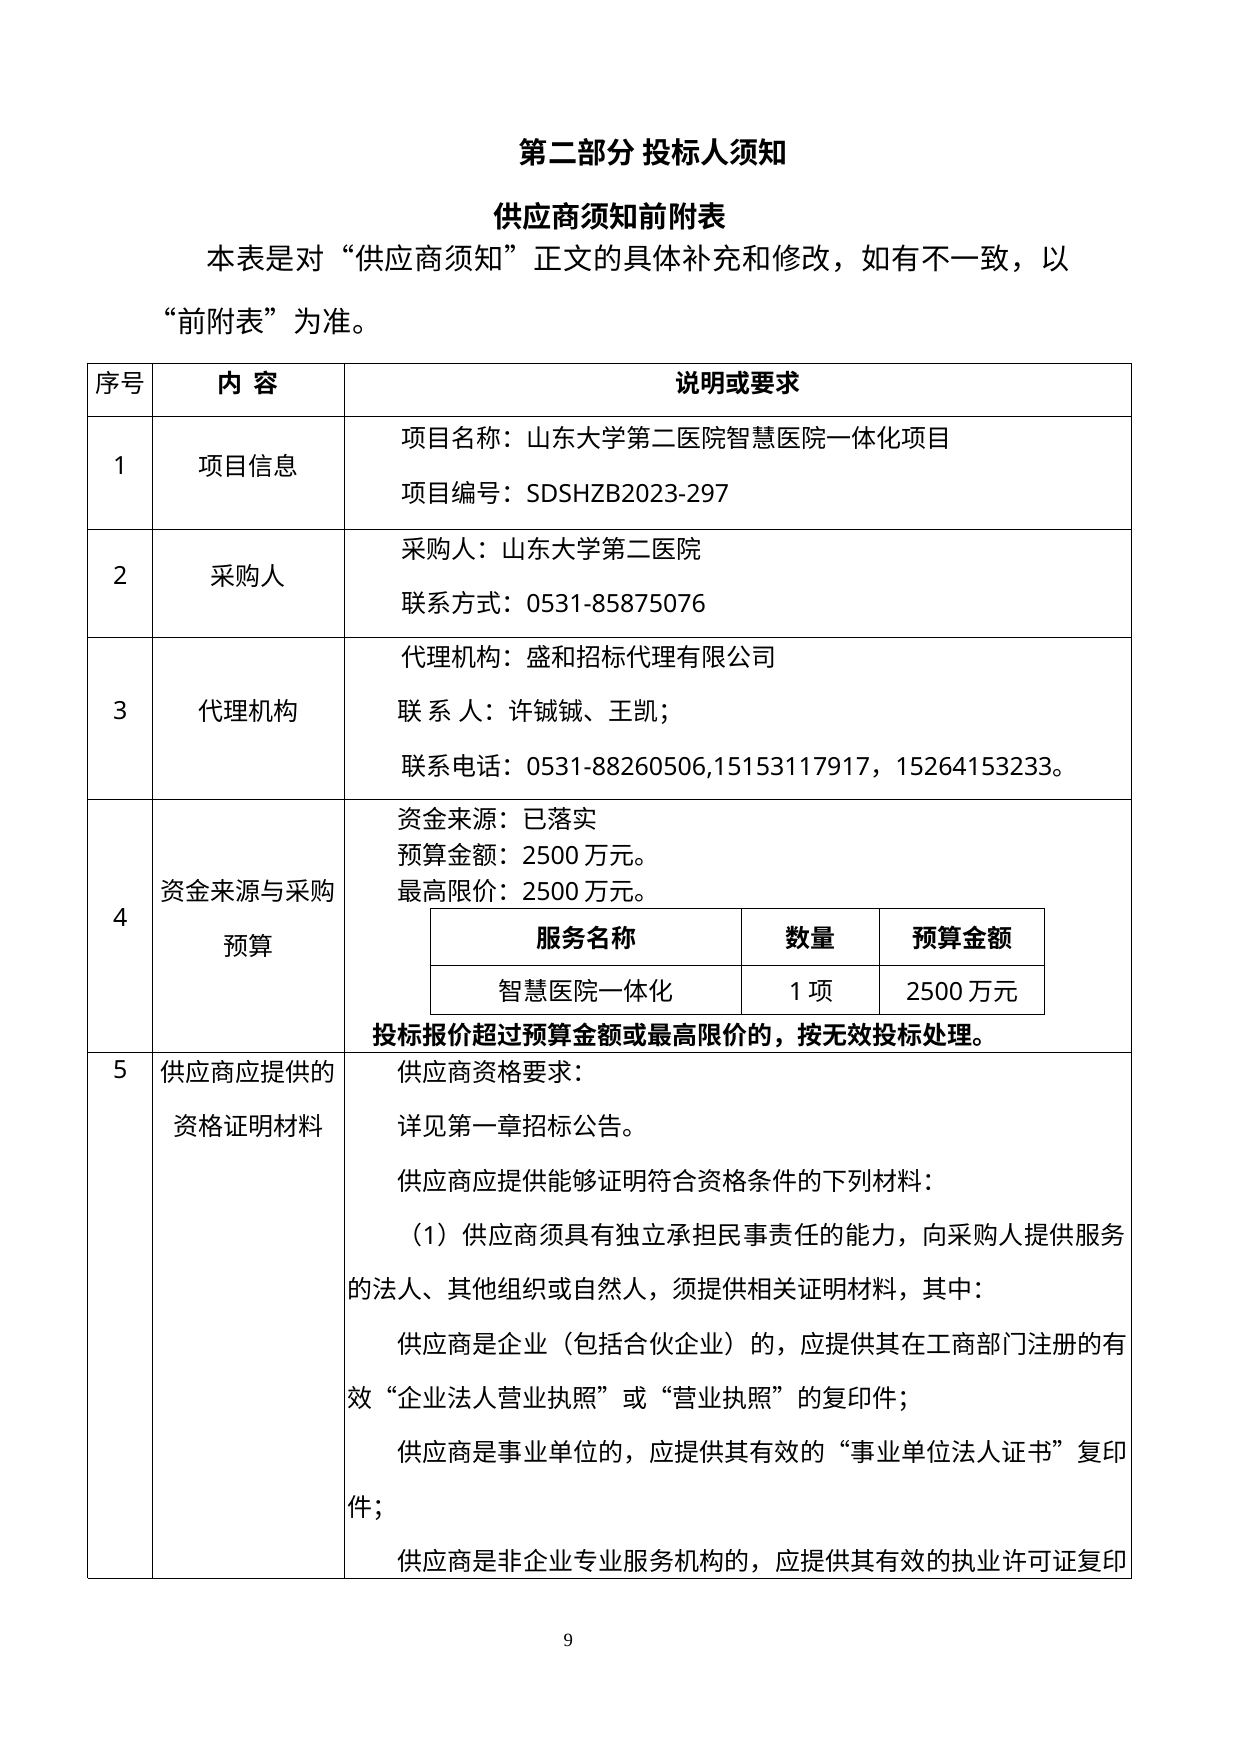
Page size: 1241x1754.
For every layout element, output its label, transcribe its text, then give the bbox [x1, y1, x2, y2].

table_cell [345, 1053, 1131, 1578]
text 第二部分 投标人须知 [148, 130, 1071, 172]
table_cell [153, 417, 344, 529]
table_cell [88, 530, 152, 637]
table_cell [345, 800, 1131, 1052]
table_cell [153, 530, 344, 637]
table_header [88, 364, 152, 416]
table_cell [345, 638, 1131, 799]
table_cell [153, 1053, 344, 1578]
text 本表是对“供应商须知”正文的具体补充和修改，如有不一致，以“前附表”为准。 [148, 236, 1071, 341]
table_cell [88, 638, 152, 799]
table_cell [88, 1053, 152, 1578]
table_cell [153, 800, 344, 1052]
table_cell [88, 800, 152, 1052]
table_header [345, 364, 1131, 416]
text 供应商须知前附表 [148, 193, 1071, 236]
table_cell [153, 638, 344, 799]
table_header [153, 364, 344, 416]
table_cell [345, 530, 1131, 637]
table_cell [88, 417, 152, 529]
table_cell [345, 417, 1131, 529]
